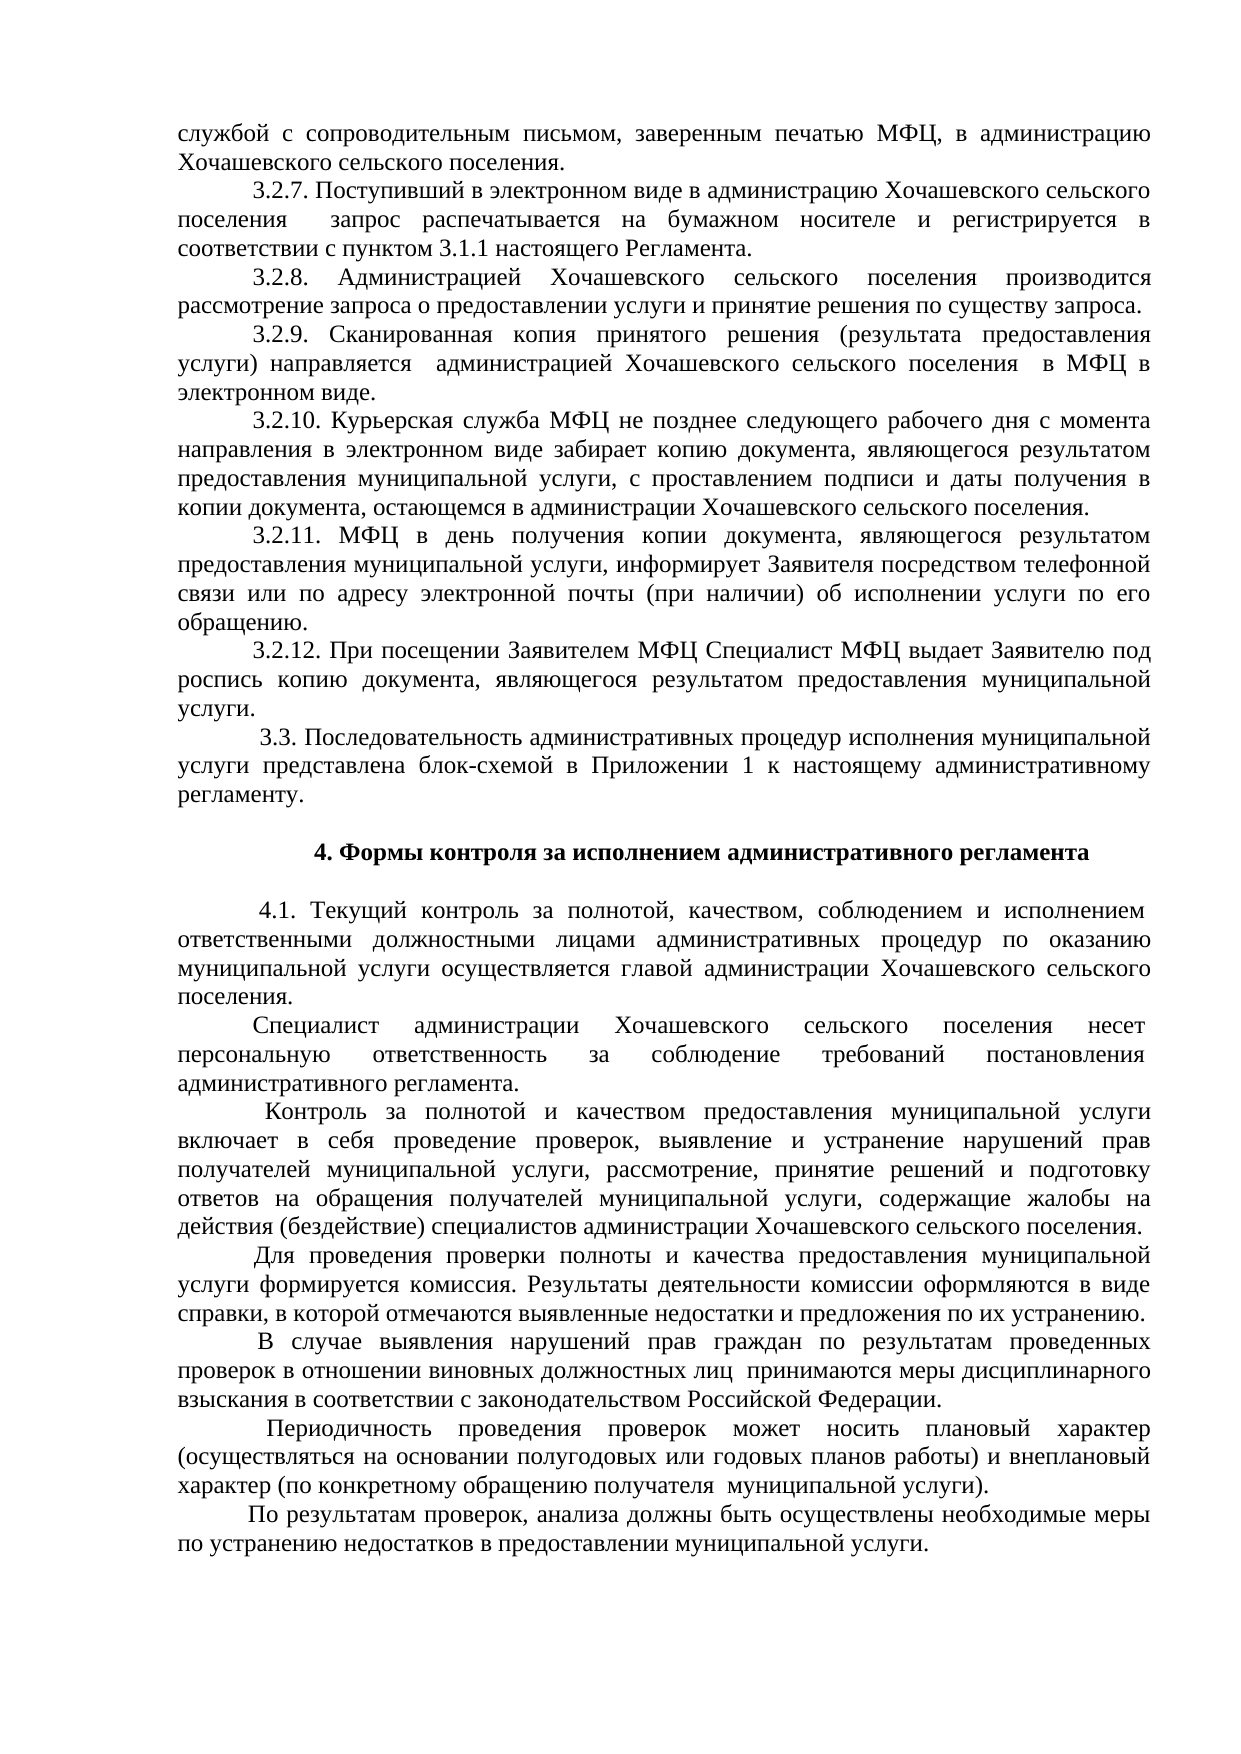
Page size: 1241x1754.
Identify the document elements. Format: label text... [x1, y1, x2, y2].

text 3.2.8. Администрацией Хочашевского сельского поселения производится рассмотрение запроса о предоставлении услуги и принятие решения по существу запроса. [177, 262, 1152, 319]
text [177, 118, 1152, 176]
text В случае выявления нарушений прав граждан по результатам проведенных проверок в отношении виновных должностных лиц принимаются меры дисциплинарного взыскания в соответствии с законодательством Российской Федерации. [177, 1326, 1152, 1413]
text 3.2.9. Сканированная копия принятого решения (результата предоставления услуги) направляется администрацией Хочашевского сельского поселения в МФЦ в электронном виде. [177, 319, 1152, 406]
text Периодичность проведения проверок может носить плановый характер (осуществляться на основании полугодовых или годовых планов работы) и внеплановый характер (по конкретному обращению получателя муниципальной услуги). [177, 1413, 1152, 1499]
text 3.2.10. Курьерская служба МФЦ не позднее следующего рабочего дня c момента направления в электронном виде забирает копию документа, являющегося результатом предоставления муниципальной услуги, с проставлением подписи и даты получения в копии документа, остающемся в администрации Хочашевского сельского поселения. [177, 406, 1152, 521]
text 3.2.7. Поступивший в электронном виде в администрацию Хочашевского сельского поселения запрос распечатывается на бумажном носителе и регистрируется в соответствии с пунктом 3.1.1 настоящего Регламента. [177, 176, 1152, 262]
text 4. Формы контроля за исполнением административного регламента [177, 837, 1152, 866]
text Контроль за полнотой и качеством предоставления муниципальной услуги включает в себя проведение проверок, выявление и устранение нарушений прав получателей муниципальной услуги, рассмотрение, принятие решений и подготовку ответов на обращения получателей муниципальной услуги, содержащие жалобы на действия (бездействие) специалистов администрации Хочашевского сельского поселения. [177, 1096, 1152, 1240]
text Специалист администрации Хочашевского сельского поселения несет персональную ответственность за соблюдение требований постановления административного регламента. [177, 1010, 1152, 1096]
text 3.3. Последовательность административных процедур исполнения муниципальной услуги представлена блок-схемой в Приложении 1 к настоящему административному регламенту. [177, 722, 1152, 808]
text 3.2.11. МФЦ в день получения копии документа, являющегося результатом предоставления муниципальной услуги, информирует Заявителя посредством телефонной связи или по адресу электронной почты (при наличии) об исполнении услуги по его обращению. [177, 521, 1152, 636]
text 3.2.12. При посещении Заявителем МФЦ Специалист МФЦ выдает Заявителю под роспись копию документа, являющегося результатом предоставления муниципальной услуги. [177, 636, 1152, 722]
text 4.1. Текущий контроль за полнотой, качеством, соблюдением и исполнением ответственными должностными лицами административных процедур по оказанию муниципальной услуги осуществляется главой администрации Хочашевского сельского поселения. [177, 895, 1152, 1010]
text Для проведения проверки полноты и качества предоставления муниципальной услуги формируется комиссия. Результаты деятельности комиссии оформляются в виде справки, в которой отмечаются выявленные недостатки и предложения по их устранению. [177, 1240, 1152, 1326]
text По результатам проверок, анализа должны быть осуществлены необходимые меры по устранению недостатков в предоставлении муниципальной услуги. [177, 1499, 1152, 1556]
